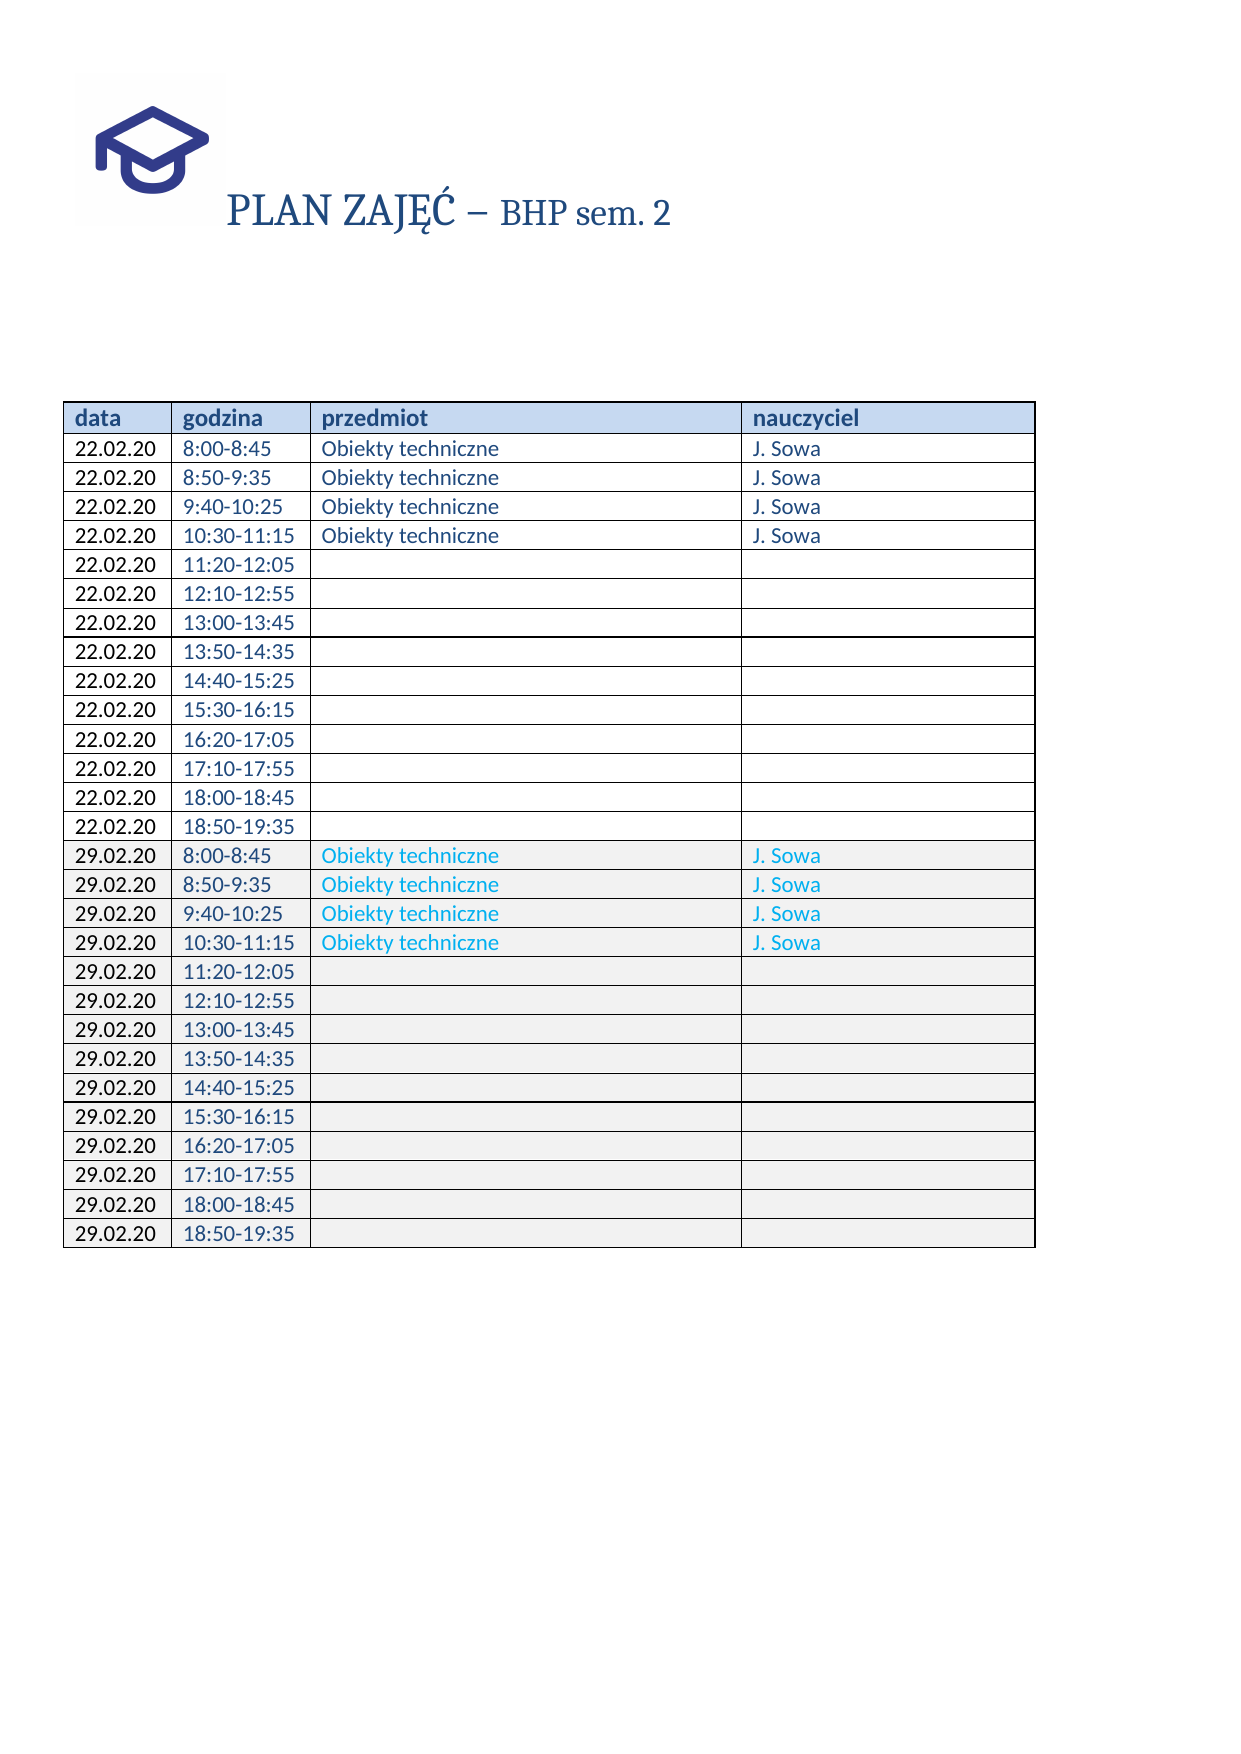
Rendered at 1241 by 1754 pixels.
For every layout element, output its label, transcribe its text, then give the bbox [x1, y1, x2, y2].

table_cell [742, 609, 1034, 636]
table_cell 29.02.20 [64, 1044, 171, 1072]
table_cell 29.02.20 [64, 986, 171, 1014]
table_cell 29.02.20 [64, 1190, 171, 1218]
table_cell 14:40-15:25 [172, 667, 310, 694]
table_cell 13:00-13:45 [172, 609, 310, 636]
table_cell [311, 1190, 741, 1218]
table_cell [742, 754, 1034, 782]
table_cell [311, 638, 741, 666]
table_cell [311, 667, 741, 694]
table_cell J. Sowa [742, 463, 1034, 491]
table_cell 22.02.20 [64, 579, 171, 607]
table_cell 10:30-11:15 [172, 928, 310, 956]
table_cell [311, 986, 741, 1014]
table_cell 22.02.20 [64, 812, 171, 840]
table_cell [311, 550, 741, 578]
table_cell [742, 1015, 1034, 1043]
table_cell 13:50-14:35 [172, 1044, 310, 1072]
table_cell 22.02.20 [64, 492, 171, 520]
table_cell 16:20-17:05 [172, 725, 310, 753]
table_cell 22.02.20 [64, 609, 171, 636]
table_header godzina [172, 403, 310, 433]
table_cell [311, 957, 741, 985]
table_cell 29.02.20 [64, 1103, 171, 1131]
table_cell [742, 1074, 1034, 1101]
table_cell [742, 1044, 1034, 1072]
table_cell 29.02.20 [64, 841, 171, 869]
table_cell [311, 579, 741, 607]
picture [75, 73, 227, 226]
table_header data [64, 403, 171, 433]
table_cell [311, 1044, 741, 1072]
table_cell 29.02.20 [64, 1219, 171, 1247]
table_cell [742, 1219, 1034, 1247]
table_cell [311, 696, 741, 724]
table_cell 10:30-11:15 [172, 521, 310, 549]
table_cell 22.02.20 [64, 463, 171, 491]
table_cell 18:00-18:45 [172, 1190, 310, 1218]
table_cell 11:20-12:05 [172, 957, 310, 985]
table_cell 29.02.20 [64, 957, 171, 985]
table_cell Obiekty techniczne [311, 928, 741, 956]
table_cell [311, 1132, 741, 1159]
table_cell 8:00-8:45 [172, 841, 310, 869]
table_cell 9:40-10:25 [172, 492, 310, 520]
table_cell 15:30-16:15 [172, 696, 310, 724]
table_cell [742, 986, 1034, 1014]
table_cell [311, 754, 741, 782]
table_cell J. Sowa [742, 521, 1034, 549]
table_cell 13:00-13:45 [172, 1015, 310, 1043]
table_cell Obiekty techniczne [311, 492, 741, 520]
table_cell [742, 725, 1034, 753]
table_cell J. Sowa [742, 434, 1034, 462]
table_cell Obiekty techniczne [311, 434, 741, 462]
table_cell 16:20-17:05 [172, 1132, 310, 1159]
table_cell J. Sowa [742, 928, 1034, 956]
table_cell [311, 725, 741, 753]
table_cell 17:10-17:55 [172, 754, 310, 782]
table_cell 29.02.20 [64, 1161, 171, 1189]
table_cell [311, 783, 741, 811]
table_cell [742, 783, 1034, 811]
table_cell 13:50-14:35 [172, 638, 310, 666]
table_cell 18:50-19:35 [172, 812, 310, 840]
table_cell 29.02.20 [64, 899, 171, 927]
table_cell [742, 550, 1034, 578]
table_cell J. Sowa [742, 870, 1034, 898]
table_cell 17:10-17:55 [172, 1161, 310, 1189]
table_cell [742, 957, 1034, 985]
table_cell 22.02.20 [64, 638, 171, 666]
table_cell J. Sowa [742, 492, 1034, 520]
table_header nauczyciel [742, 403, 1034, 433]
table_cell [311, 1015, 741, 1043]
table_cell [742, 1103, 1034, 1131]
table_cell 8:00-8:45 [172, 434, 310, 462]
table_cell 15:30-16:15 [172, 1103, 310, 1131]
table_cell 29.02.20 [64, 928, 171, 956]
table_cell 22.02.20 [64, 783, 171, 811]
table_cell 29.02.20 [64, 870, 171, 898]
table_cell [742, 1132, 1034, 1159]
table_cell [742, 812, 1034, 840]
table_cell 18:50-19:35 [172, 1219, 310, 1247]
table_cell 14:40-15:25 [172, 1074, 310, 1101]
table_cell Obiekty techniczne [311, 841, 741, 869]
table_cell 29.02.20 [64, 1015, 171, 1043]
table_cell 29.02.20 [64, 1132, 171, 1159]
table_cell [311, 609, 741, 636]
table_cell 8:50-9:35 [172, 463, 310, 491]
table_cell Obiekty techniczne [311, 463, 741, 491]
table_cell Obiekty techniczne [311, 870, 741, 898]
table_cell 22.02.20 [64, 696, 171, 724]
table_cell [311, 812, 741, 840]
table_cell [742, 1161, 1034, 1189]
table_cell Obiekty techniczne [311, 899, 741, 927]
table_cell 22.02.20 [64, 521, 171, 549]
table_cell 22.02.20 [64, 725, 171, 753]
table_cell [742, 667, 1034, 694]
table_cell [742, 638, 1034, 666]
table_header przedmiot [311, 403, 741, 433]
table_cell 8:50-9:35 [172, 870, 310, 898]
table_cell J. Sowa [742, 899, 1034, 927]
table_cell 22.02.20 [64, 754, 171, 782]
table_cell 29.02.20 [64, 1074, 171, 1101]
table_cell 9:40-10:25 [172, 899, 310, 927]
table_cell [311, 1219, 741, 1247]
table_cell [311, 1103, 741, 1131]
table_cell 22.02.20 [64, 434, 171, 462]
table_cell 12:10-12:55 [172, 579, 310, 607]
table_cell [311, 1161, 741, 1189]
table_cell 12:10-12:55 [172, 986, 310, 1014]
table_cell 11:20-12:05 [172, 550, 310, 578]
table_cell 22.02.20 [64, 550, 171, 578]
table_cell [742, 1190, 1034, 1218]
table_cell [311, 1074, 741, 1101]
table_cell 18:00-18:45 [172, 783, 310, 811]
table_cell Obiekty techniczne [311, 521, 741, 549]
table_cell [742, 696, 1034, 724]
table_cell J. Sowa [742, 841, 1034, 869]
table_cell 22.02.20 [64, 667, 171, 694]
table_cell [742, 579, 1034, 607]
